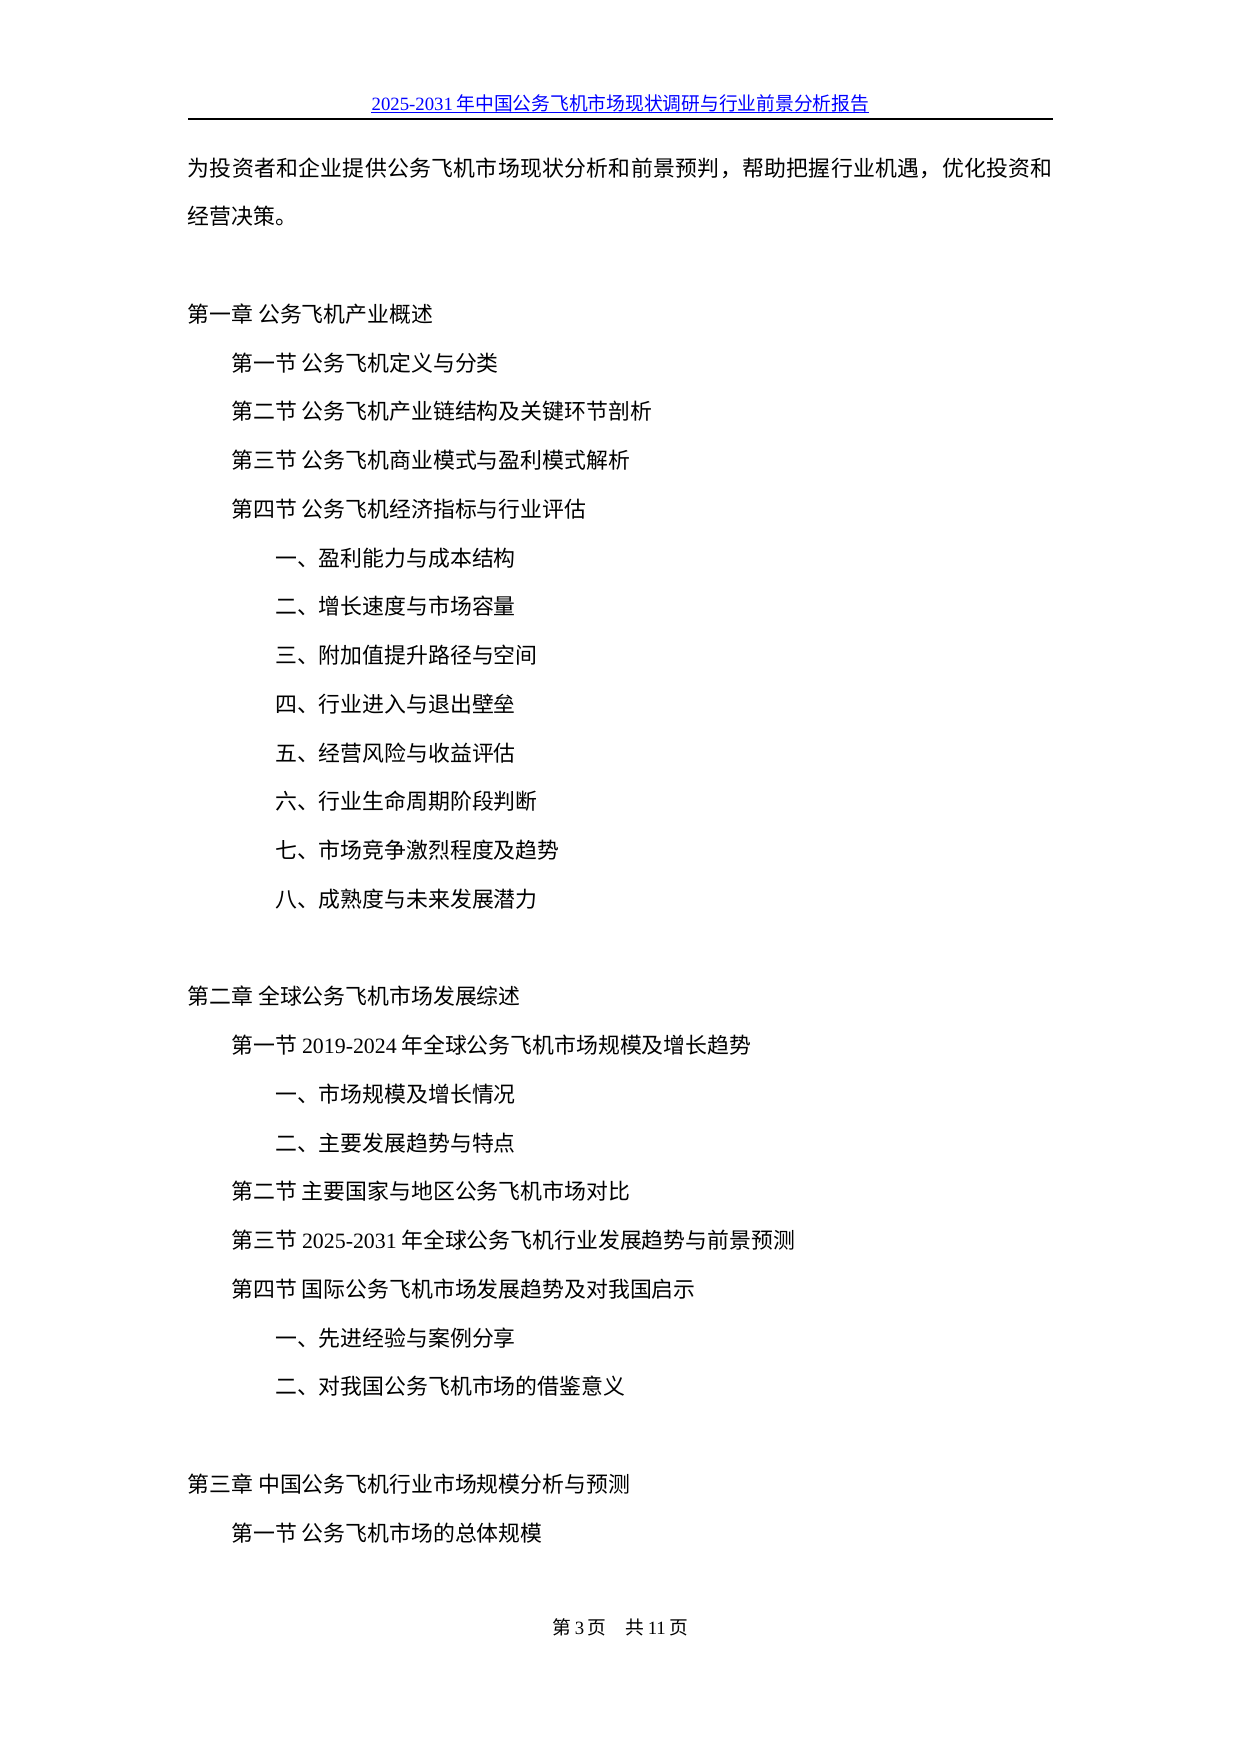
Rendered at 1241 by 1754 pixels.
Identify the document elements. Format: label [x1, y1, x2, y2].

text [187, 150, 1053, 1548]
